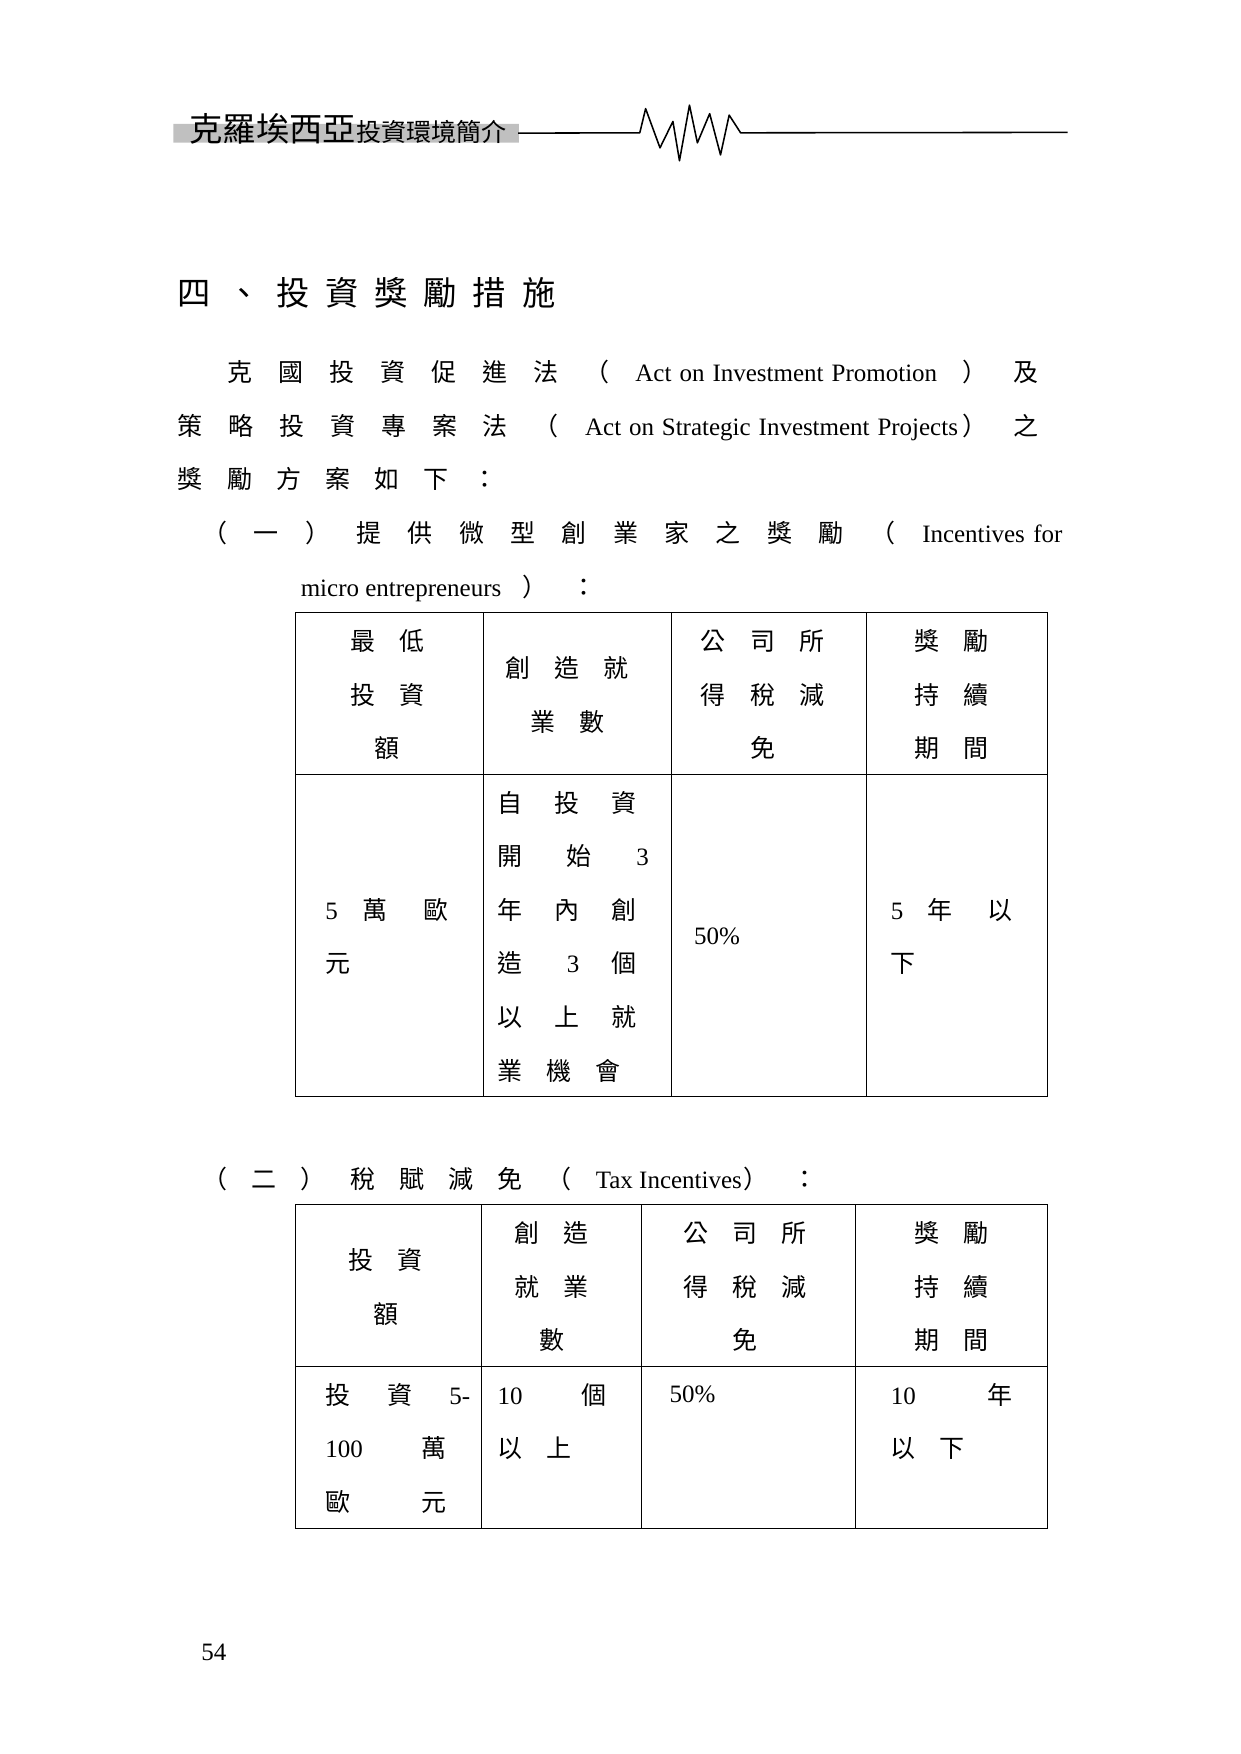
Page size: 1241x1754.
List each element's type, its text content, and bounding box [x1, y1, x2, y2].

table_cell 10個以上 [482, 1367, 641, 1527]
table_cell 10年以下 [856, 1367, 1047, 1527]
text 四、投資獎勵措施 [178, 264, 1063, 317]
text 克國投資促進法（Act on Investment Promotion）及策略投資專案法（Act on Strategic Investment Projects）之獎勵方案如下： [178, 344, 1063, 505]
table_cell 50% [672, 775, 866, 1096]
table_header 投資額 [296, 1205, 481, 1366]
text （二）稅賦減免（Tax Incentives）： [202, 1151, 1063, 1204]
table_cell 50% [642, 1367, 855, 1527]
table_cell 自投資開始3年內創造3個以上就業機會 [484, 775, 671, 1096]
text （一）提供微型創業家之獎勵（Incentives for micro entrepreneurs）： [202, 505, 1063, 612]
table_header 獎勵持續期間 [856, 1205, 1047, 1366]
table_header 最低投資額 [296, 613, 483, 774]
table_header 公司所得稅減免 [672, 613, 866, 774]
table_header 公司所得稅減免 [642, 1205, 855, 1366]
table_cell 5萬歐元 [296, 775, 483, 1096]
table_header 創造就業數 [484, 613, 671, 774]
table_header 獎勵持續期間 [867, 613, 1047, 774]
table_header 創造就業數 [482, 1205, 641, 1366]
table_cell 5年以下 [867, 775, 1047, 1096]
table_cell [296, 1367, 481, 1527]
